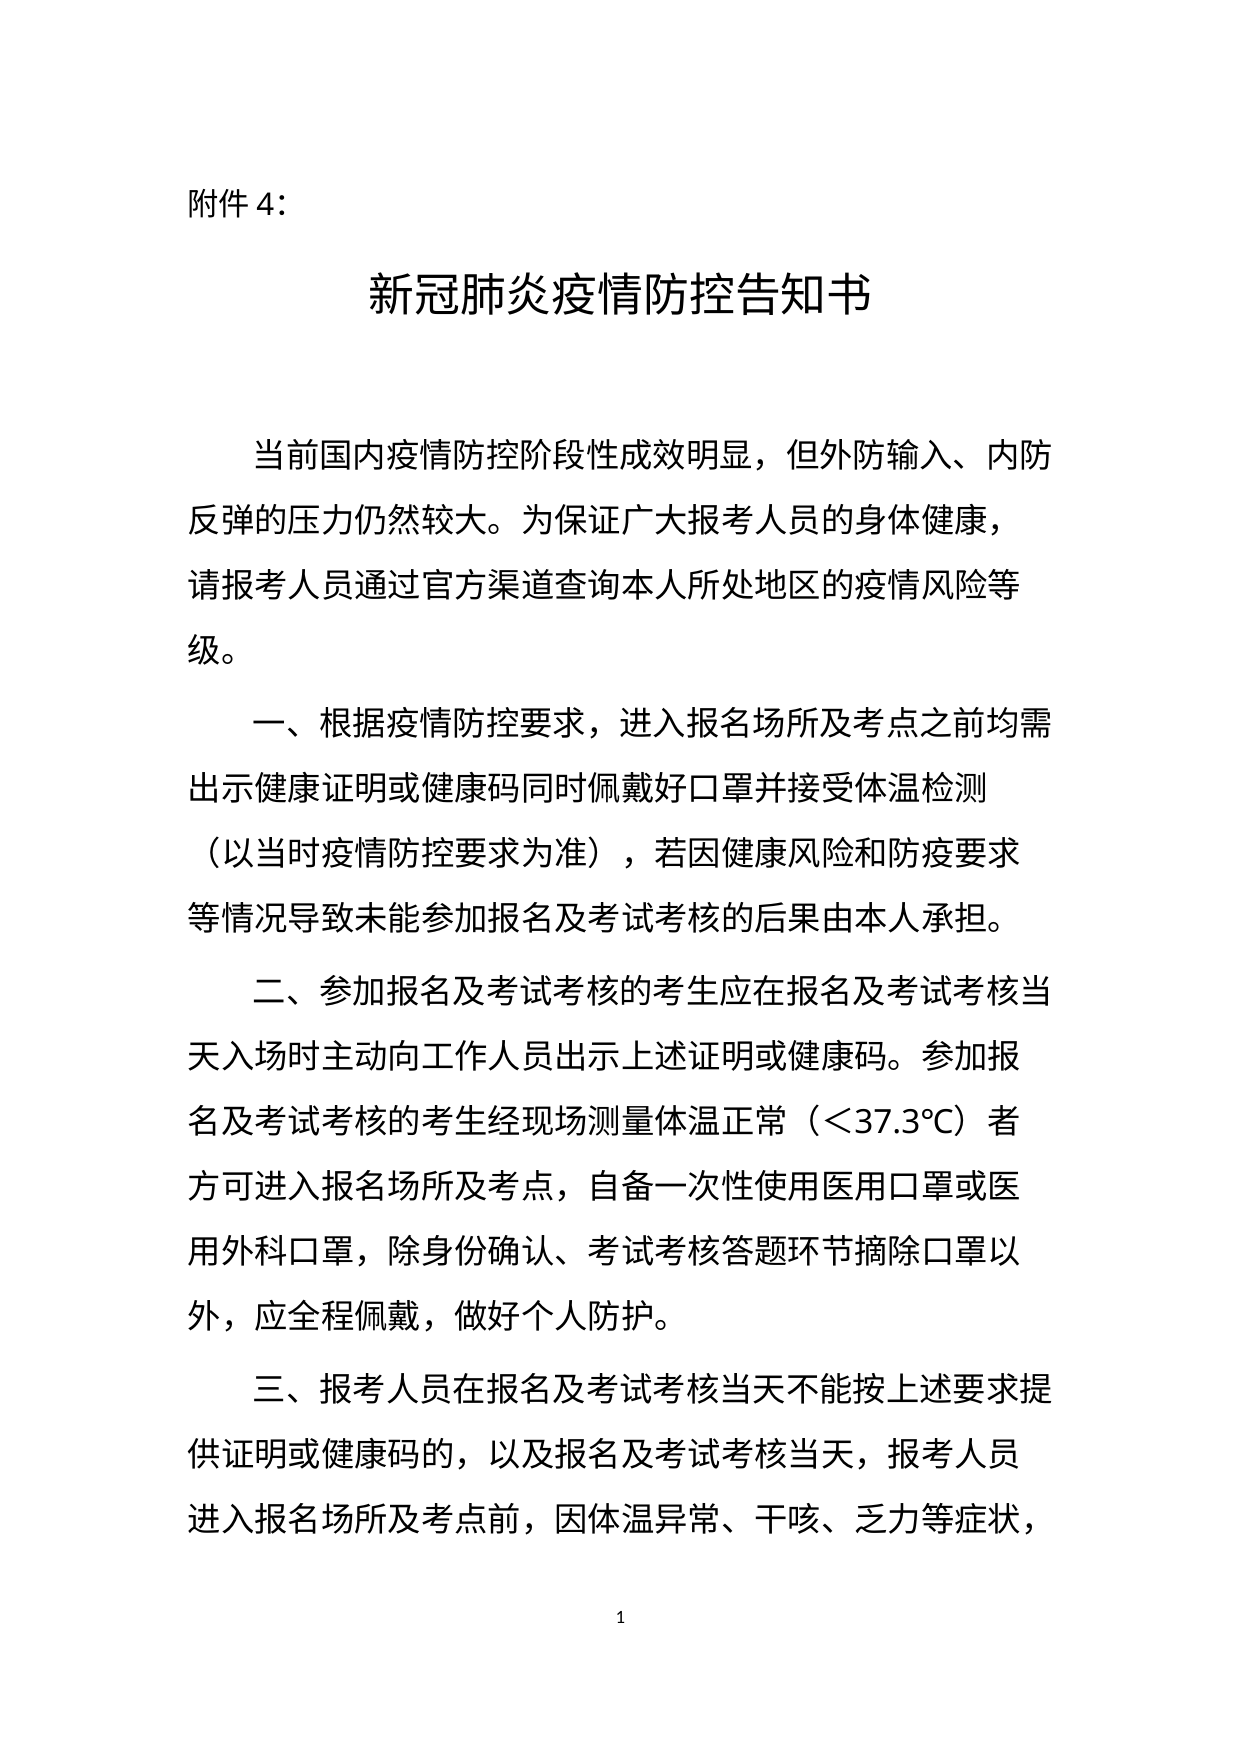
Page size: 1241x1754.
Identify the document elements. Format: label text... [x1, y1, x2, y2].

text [187, 1354, 1053, 1549]
text 新冠肺炎疫情防控告知书 [187, 243, 1053, 340]
text 附件4： [187, 170, 1053, 235]
text 一、根据疫情防控要求，进入报名场所及考点之前均需出示健康证明或健康码同时佩戴好口罩并接受体温检测（以当时疫情防控要求为准），若因健康风险和防疫要求等情况导致未能参加报名及考试考核的后果由本人承担。 [187, 688, 1053, 948]
text 二、参加报名及考试考核的考生应在报名及考试考核当天入场时主动向工作人员出示上述证明或健康码。参加报名及考试考核的考生经现场测量体温正常（＜37.3℃）者方可进入报名场所及考点，自备一次性使用医用口罩或医用外科口罩，除身份确认、考试考核答题环节摘除口罩以外，应全程佩戴，做好个人防护。 [187, 956, 1053, 1346]
text 当前国内疫情防控阶段性成效明显，但外防输入、内防反弹的压力仍然较大。为保证广大报考人员的身体健康，请报考人员通过官方渠道查询本人所处地区的疫情风险等级。 [187, 421, 1053, 681]
